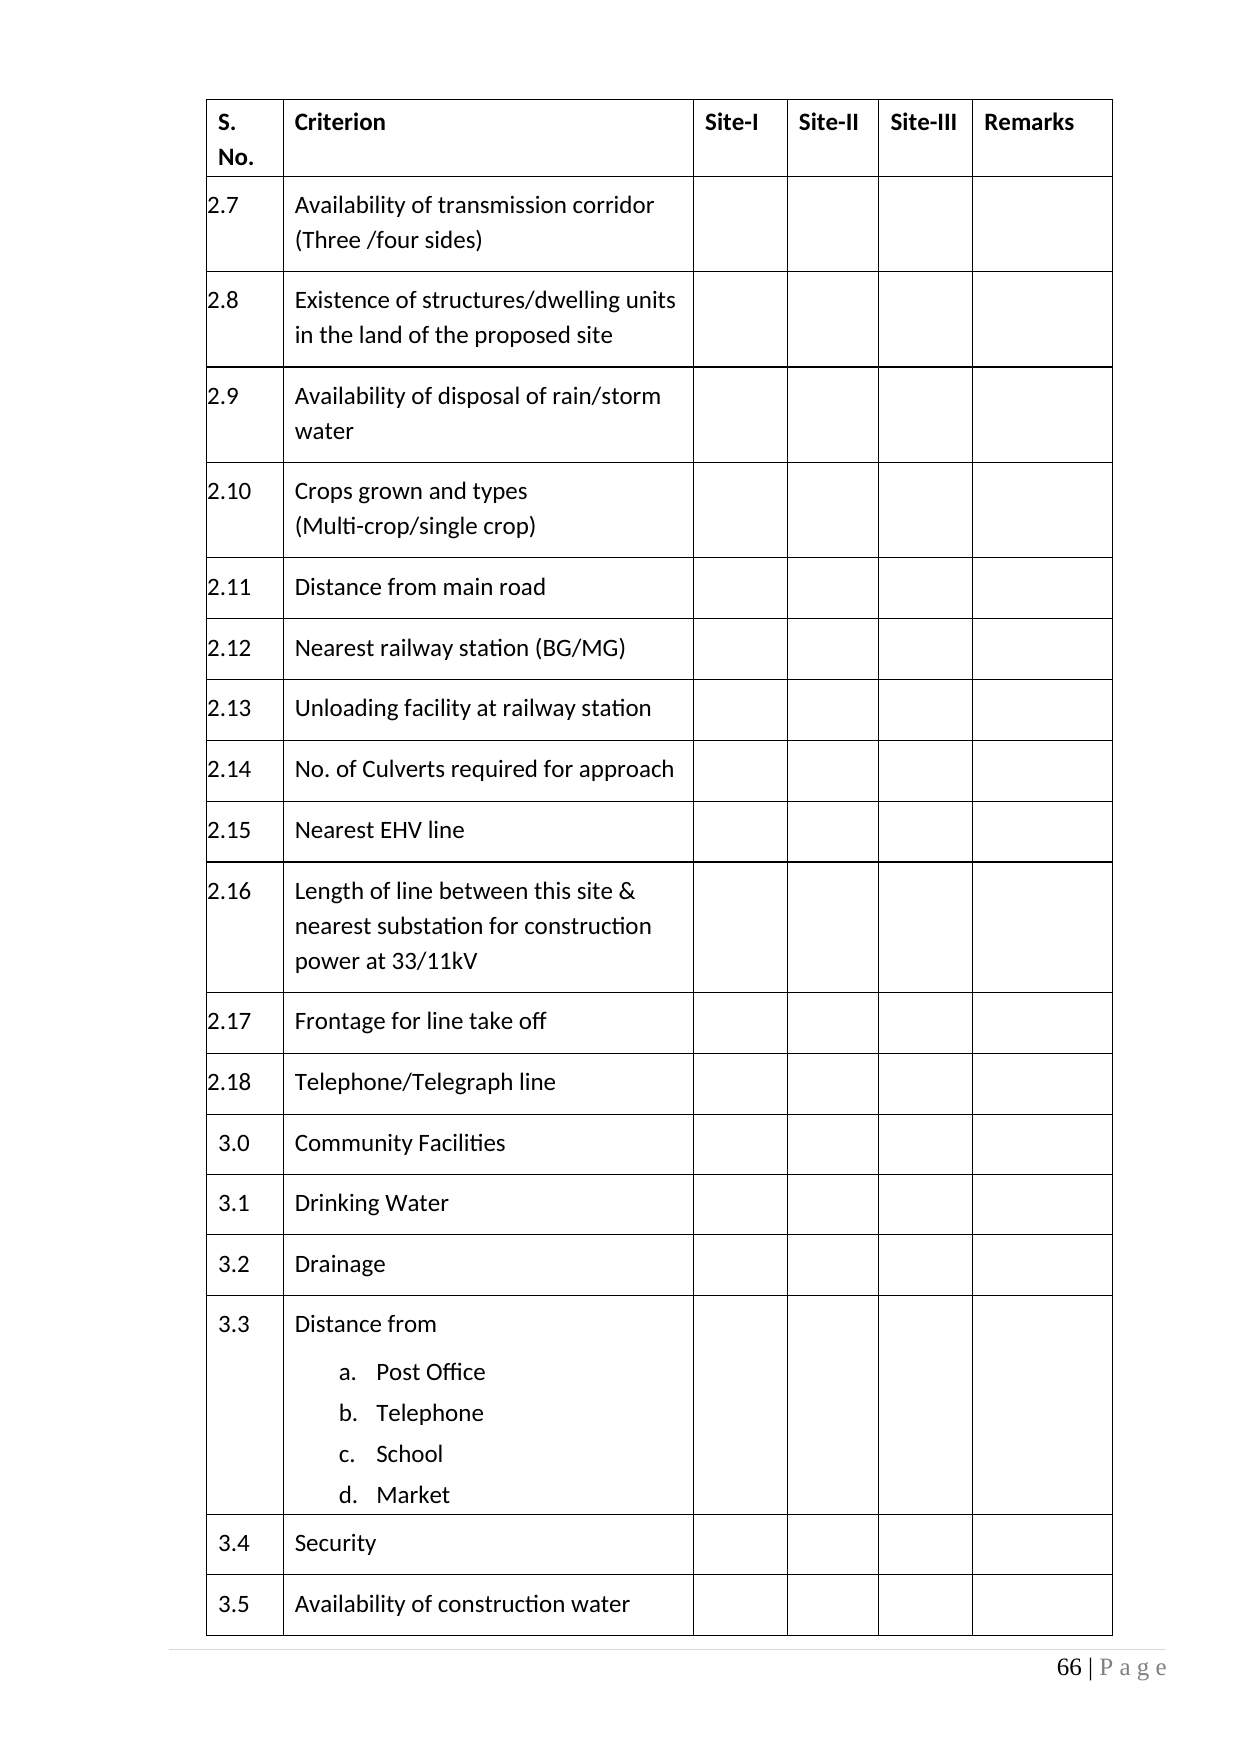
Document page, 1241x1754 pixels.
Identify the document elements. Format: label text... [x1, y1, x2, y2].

table_cell [788, 272, 878, 366]
table_cell [694, 1575, 787, 1635]
table_cell [973, 463, 1112, 557]
table_cell [879, 1575, 972, 1635]
table_cell [694, 177, 787, 271]
table_cell [973, 802, 1112, 861]
table_header Site-III [879, 100, 972, 176]
table_header Criterion [284, 100, 693, 176]
table_cell [879, 619, 972, 679]
table_cell [879, 863, 972, 992]
table_cell [879, 680, 972, 740]
table_cell [207, 1054, 283, 1113]
table_cell [879, 1296, 972, 1514]
table_cell Existence of structures/dwelling units in the land of the proposed site [284, 272, 693, 366]
table_cell [207, 368, 283, 462]
table_cell Unloading facility at railway station [284, 680, 693, 740]
table_cell No. of Culverts required for approach [284, 741, 693, 801]
table_cell [879, 368, 972, 462]
table_cell [694, 1296, 787, 1514]
table_cell [207, 680, 283, 740]
table_cell [879, 1054, 972, 1113]
table_cell [973, 1235, 1112, 1295]
table_cell [694, 463, 787, 557]
table_cell [788, 1235, 878, 1295]
table_cell [788, 1296, 878, 1514]
table_cell [207, 558, 283, 618]
table_cell Length of line between this site & nearest substation for construction power at 33/11kV [284, 863, 693, 992]
table_cell [788, 1115, 878, 1174]
table_cell Crops grown and types (Multi-crop/single crop) [284, 463, 693, 557]
table_cell Nearest railway station (BG/MG) [284, 619, 693, 679]
table_cell 3.2 [207, 1235, 283, 1295]
table_cell [694, 741, 787, 801]
table_cell [207, 863, 283, 992]
table_cell [879, 1175, 972, 1234]
table_cell [973, 741, 1112, 801]
table_cell [973, 1115, 1112, 1174]
table_cell [879, 1515, 972, 1574]
table_cell [879, 741, 972, 801]
table_cell [694, 993, 787, 1053]
table_cell [694, 368, 787, 462]
table_header Site-I [694, 100, 787, 176]
table_cell [973, 863, 1112, 992]
table_cell [788, 463, 878, 557]
table_cell [694, 1115, 787, 1174]
table_cell [788, 368, 878, 462]
table_cell 3.3 [207, 1296, 283, 1514]
table_cell [879, 463, 972, 557]
table_cell [879, 993, 972, 1053]
table_cell [788, 993, 878, 1053]
table_cell [879, 802, 972, 861]
table_cell Telephone/Telegraph line [284, 1054, 693, 1113]
table_cell Community Facilities [284, 1115, 693, 1174]
table_cell [973, 993, 1112, 1053]
table_cell [973, 272, 1112, 366]
table_cell 3.4 [207, 1515, 283, 1574]
table_cell 3.1 [207, 1175, 283, 1234]
table_cell Distance from Post Office Telephone School Market [284, 1296, 693, 1514]
table_cell [207, 993, 283, 1053]
table_cell [879, 1115, 972, 1174]
table_cell Availability of transmission corridor (Three /four sides) [284, 177, 693, 271]
table_cell [207, 802, 283, 861]
table_cell [207, 741, 283, 801]
table_cell [879, 177, 972, 271]
table_cell [694, 1515, 787, 1574]
table_cell [694, 1175, 787, 1234]
table_cell [973, 177, 1112, 271]
table_cell [694, 1235, 787, 1295]
table_cell [207, 619, 283, 679]
table_cell Availability of disposal of rain/storm water [284, 368, 693, 462]
table_cell [973, 1515, 1112, 1574]
table_cell [788, 863, 878, 992]
table_cell Nearest EHV line [284, 802, 693, 861]
table_cell [879, 558, 972, 618]
table_cell [694, 680, 787, 740]
table_cell [788, 177, 878, 271]
table_cell 3.5 [207, 1575, 283, 1635]
table_cell [973, 1575, 1112, 1635]
table_cell [973, 619, 1112, 679]
table_cell [879, 1235, 972, 1295]
table_header Remarks [973, 100, 1112, 176]
table_cell [788, 1575, 878, 1635]
table_cell [788, 1054, 878, 1113]
table_cell [973, 1296, 1112, 1514]
table_cell [207, 272, 283, 366]
table_cell Drinking Water [284, 1175, 693, 1234]
table_cell Security [284, 1515, 693, 1574]
table_cell [207, 177, 283, 271]
table_cell Availability of construction water [284, 1575, 693, 1635]
table_cell [694, 1054, 787, 1113]
table_cell [694, 802, 787, 861]
table_cell Drainage [284, 1235, 693, 1295]
table_cell [973, 558, 1112, 618]
table_cell [973, 368, 1112, 462]
table_cell Distance from main road [284, 558, 693, 618]
table_header Site-II [788, 100, 878, 176]
table_cell [879, 272, 972, 366]
table_header S. No. [207, 100, 283, 176]
table_cell [788, 741, 878, 801]
table_cell [694, 863, 787, 992]
table_cell [694, 272, 787, 366]
table_cell Frontage for line take off [284, 993, 693, 1053]
table_cell [788, 558, 878, 618]
table_cell 3.0 [207, 1115, 283, 1174]
table_cell [973, 680, 1112, 740]
table_cell [973, 1054, 1112, 1113]
table_cell [788, 680, 878, 740]
table_cell [788, 619, 878, 679]
table_cell [788, 1175, 878, 1234]
table_cell [694, 619, 787, 679]
table_cell [788, 802, 878, 861]
table_cell [207, 463, 283, 557]
table_cell [788, 1515, 878, 1574]
table_cell [694, 558, 787, 618]
table_cell [973, 1175, 1112, 1234]
